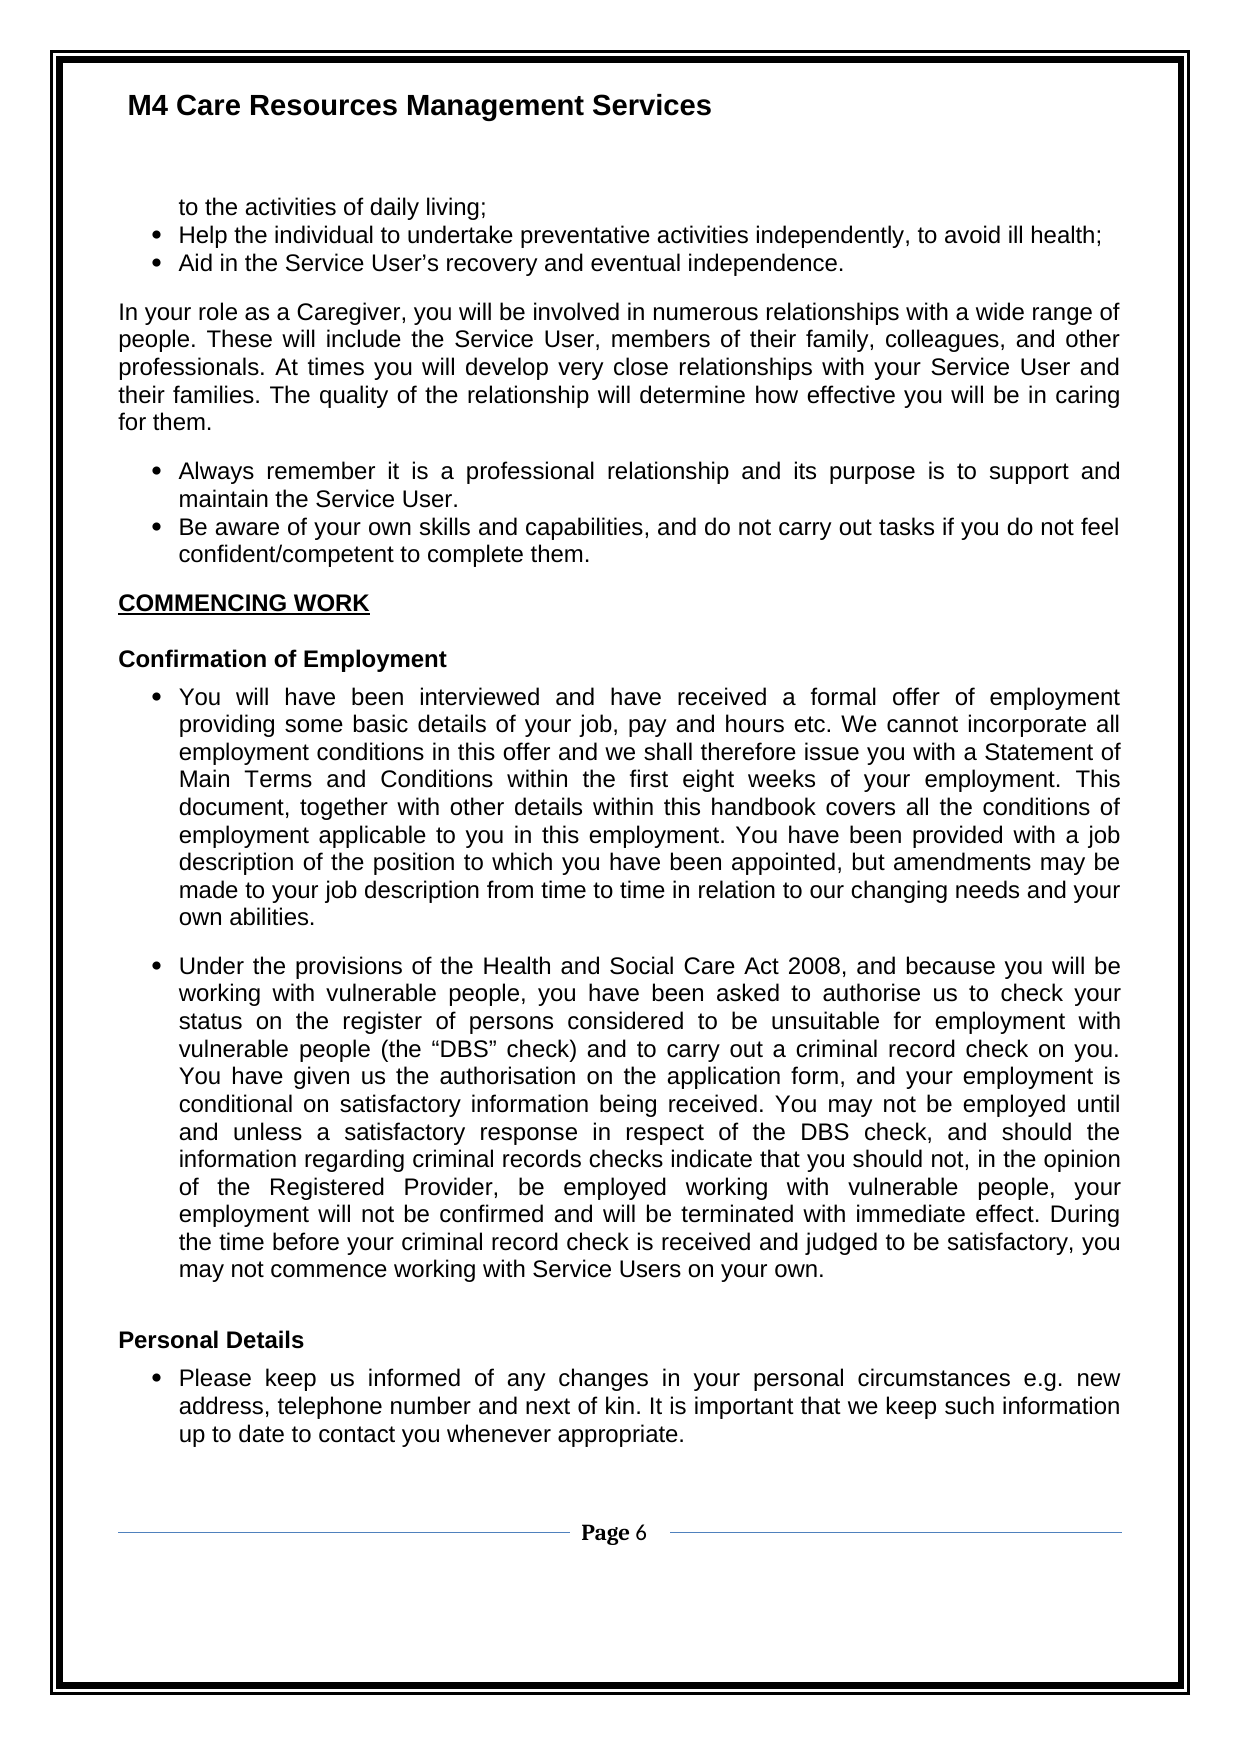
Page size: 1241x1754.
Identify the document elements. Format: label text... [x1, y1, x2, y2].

text In your role as a Caregiver, you will be involved in numerous relationships with a wide range of people. These will include the Service User, members of their family, colleagues, and other professionals. At times you will develop very close relationships with your Service User and their families. The quality of the relationship will determine how effective you will be in caring for them. [118, 298, 1122, 436]
list Always remember it is a professional relationship and its purpose is to support and maintain the Service User. [152, 457, 1122, 512]
text COMMENCING WORK [118, 589, 1122, 617]
text Confirmation of Employment [118, 644, 1122, 672]
list Please keep us informed of any changes in your personal circumstances e.g. new address, telephone number and next of kin. It is important that we keep such information up to date to contact you whenever appropriate. [152, 1364, 1122, 1447]
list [152, 193, 1122, 221]
list Under the provisions of the Health and Social Care Act 2008, and because you will be working with vulnerable people, you have been asked to authorise us to check your status on the register of persons considered to be unsuitable for employment with vulnerable people (the “DBS” check) and to carry out a criminal record check on you. You have given us the authorisation on the application form, and your employment is conditional on satisfactory information being received. You may not be employed until and unless a satisfactory response in respect of the DBS check, and should the information regarding criminal records checks indicate that you should not, in the opinion of the Registered Provider, be employed working with vulnerable people, your employment will not be confirmed and will be terminated with immediate effect. During the time before your criminal record check is received and judged to be satisfactory, you may not commence working with Service Users on your own. [152, 952, 1122, 1283]
list Be aware of your own skills and capabilities, and do not carry out tasks if you do not feel confident/competent to complete them. [152, 512, 1122, 568]
list You will have been interviewed and have received a formal offer of employment providing some basic details of your job, pay and hours etc. We cannot incorporate all employment conditions in this offer and we shall therefore issue you with a Statement of Main Terms and Conditions within the first eight weeks of your employment. This document, together with other details within this handbook covers all the conditions of employment applicable to you in this employment. You have been provided with a job description of the position to which you have been appointed, but amendments may be made to your job description from time to time in relation to our changing needs and your own abilities. [152, 682, 1122, 931]
list Aid in the Service User’s recovery and eventual independence. [152, 248, 1122, 276]
text Personal Details [118, 1326, 1122, 1354]
list Help the individual to undertake preventative activities independently, to avoid ill health; [152, 221, 1122, 248]
